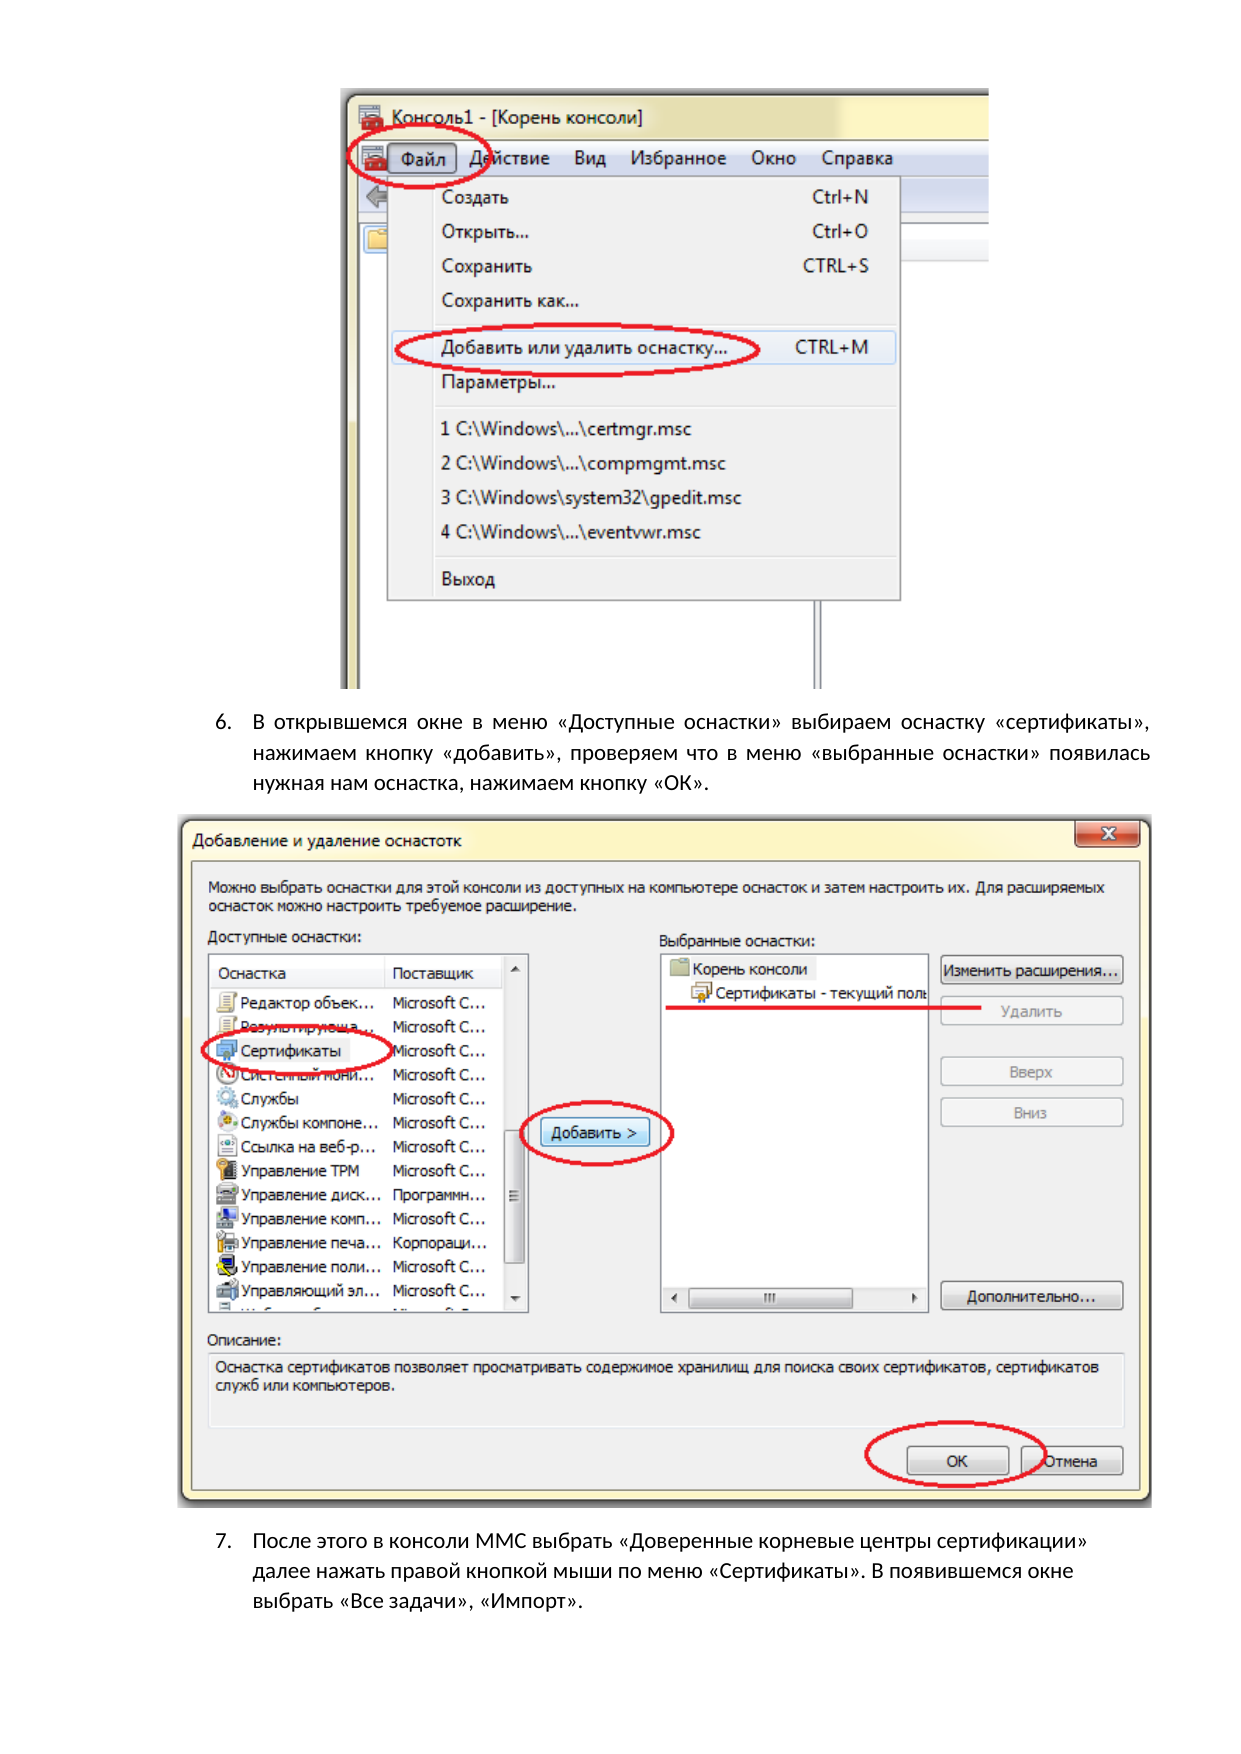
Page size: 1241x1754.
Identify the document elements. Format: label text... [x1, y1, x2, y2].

picture [177, 814, 1152, 1508]
list После этого в консоли MMC выбрать «Доверенные корневые центры сертификации» далее нажать правой кнопкой мыши по меню «Сертификаты». В появившемся окне выбрать «Все задачи», «Импорт». [215, 1526, 1152, 1615]
picture [340, 88, 989, 689]
list В открывшемся окне в меню «Доступные оснастки» выбираем оснастку «сертификаты», нажимаем кнопку «добавить», проверяем что в меню «выбранные оснастки» появилась нужная нам оснастка, нажимаем кнопку «ОК». [215, 707, 1152, 796]
